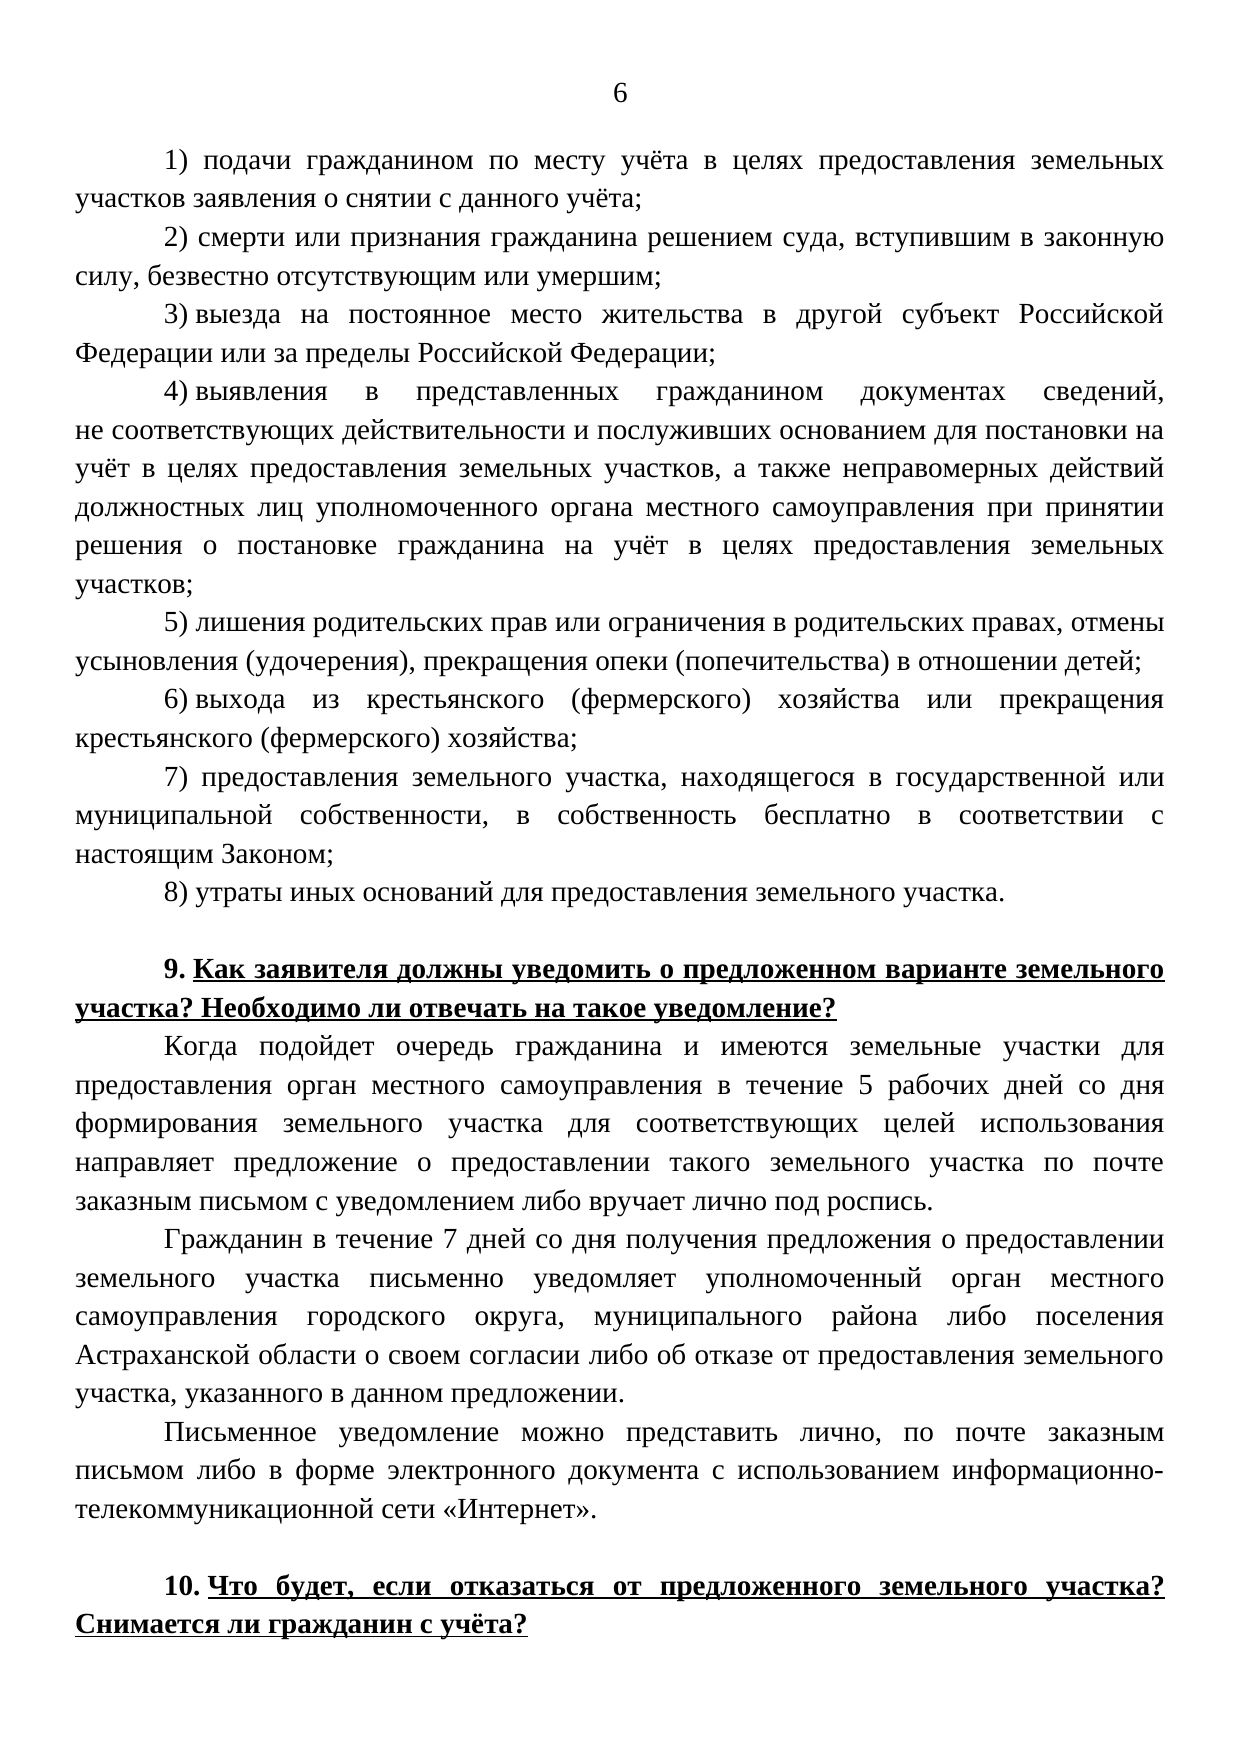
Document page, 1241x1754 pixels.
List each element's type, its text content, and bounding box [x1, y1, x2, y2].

list 6) выхода из крестьянского (фермерского) хозяйства или прекращения крестьянского (фермерского) хозяйства; [75, 682, 1165, 754]
list 1) подачи гражданином по месту учёта в целях предоставления земельных участков заявления о снятии с данного учёта; [75, 142, 1165, 214]
list 8) утраты иных оснований для предоставления земельного участка. [75, 874, 1165, 908]
list 3) выезда на постоянное место жительства в другой субъект Российской Федерации или за пределы Российской Федерации; [75, 296, 1165, 368]
list 2) смерти или признания гражданина решением суда, вступившим в законную силу, безвестно отсутствующим или умершим; [75, 219, 1165, 291]
list 7) предоставления земельного участка, находящегося в государственной или муниципальной собственности, в собственность бесплатно в соответствии с настоящим Законом; [75, 759, 1165, 869]
list Гражданин в течение 7 дней со дня получения предложения о предоставлении земельного участка письменно уведомляет уполномоченный орган местного самоуправления городского округа, муниципального района либо поселения Астраханской области о своем согласии либо об отказе от предоставления земельного участка, указанного в данном предложении. [75, 1221, 1165, 1409]
list Как заявителя должны уведомить о предложенном варианте земельного участка? Необходимо ли отвечать на такое уведомление? [75, 951, 1165, 1023]
list 4) выявления в представленных гражданином документах сведений, не соответствующих действительности и послуживших основанием для постановки на учёт в целях предоставления земельных участков, а также неправомерных действий должностных лиц уполномоченного органа местного самоуправления при принятии решения о постановке гражданина на учёт в целях предоставления земельных участков; [75, 373, 1165, 599]
list Когда подойдет очередь гражданина и имеются земельные участки для предоставления орган местного самоуправления в течение 5 рабочих дней со дня формирования земельного участка для соответствующих целей использования направляет предложение о предоставлении такого земельного участка по почте заказным письмом с уведомлением либо вручает лично под роспись. [75, 1028, 1165, 1216]
list Что будет, если отказаться от предложенного земельного участка? Снимается ли гражданин с учёта? [75, 1568, 1165, 1640]
list Письменное уведомление можно представить лично, по почте заказным письмом либо в форме электронного документа с использованием информационно-телекоммуникационной сети «Интернет». [75, 1414, 1165, 1524]
list 5) лишения родительских прав или ограничения в родительских правах, отмены усыновления (удочерения), прекращения опеки (попечительства) в отношении детей; [75, 604, 1165, 677]
